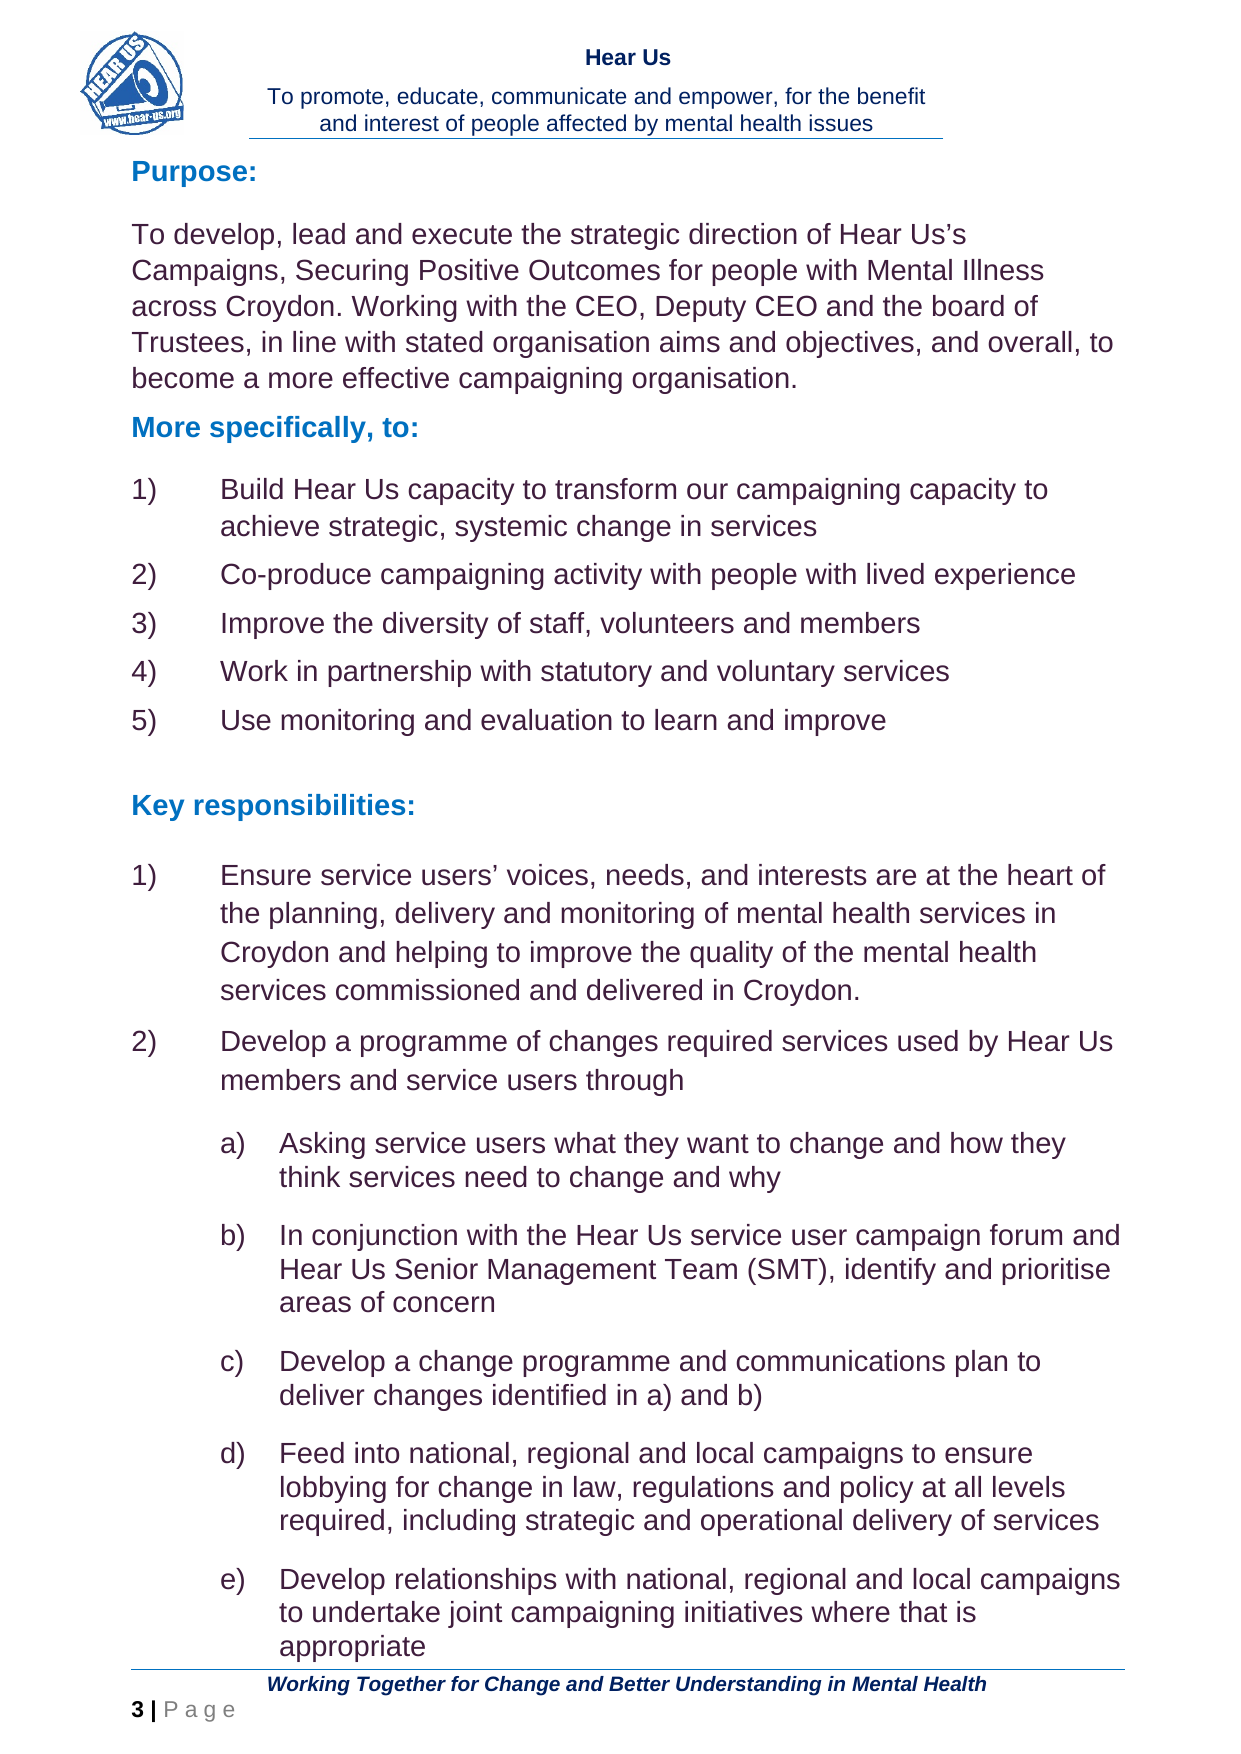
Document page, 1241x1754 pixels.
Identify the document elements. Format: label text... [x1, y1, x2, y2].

text Asking service users what they want to change and how they think services need to change and why [220, 1126, 1125, 1193]
text Develop a change programme and communications plan to deliver changes identified in a) and b) [220, 1344, 1125, 1411]
text Ensure service users’ voices, needs, and interests are at the heart of the planning, delivery and monitoring of mental health services in Croydon and helping to improve the quality of the mental health services commissioned and delivered in Croydon. [131, 858, 1125, 1007]
text Key responsibilities: [131, 785, 1125, 821]
text Work in partnership with statutory and voluntary services [131, 652, 1125, 688]
text Use monitoring and evaluation to learn and improve [131, 701, 1125, 737]
text Improve the diversity of staff, volunteers and members [131, 603, 1125, 639]
text To develop, lead and execute the strategic direction of Hear Us’s Campaigns, Securing Positive Outcomes for people with Mental Illness across Croydon. Working with the CEO, Deputy CEO and the board of Trustees, in line with stated organisation aims and objectives, and overall, to become a more effective campaigning organisation. [131, 214, 1125, 395]
text Co-produce campaigning activity with people with lived experience [131, 554, 1125, 591]
text Develop relationships with national, regional and local campaigns to undertake joint campaigning initiatives where that is appropriate [220, 1562, 1125, 1662]
text Develop a programme of changes required services used by Hear Us members and service users through [131, 1024, 1125, 1096]
picture [80, 31, 184, 135]
text Build Hear Us capacity to transform our campaigning capacity to achieve strategic, systemic change in services [131, 470, 1125, 542]
text More specifically, to: [131, 407, 1125, 443]
text Purpose: [131, 152, 1125, 188]
text Feed into national, regional and local campaigns to ensure lobbying for change in law, regulations and policy at all levels required, including strategic and operational delivery of services [220, 1436, 1125, 1537]
text In conjunction with the Hear Us service user campaign forum and Hear Us Senior Management Team (SMT), identify and prioritise areas of concern [220, 1218, 1125, 1319]
